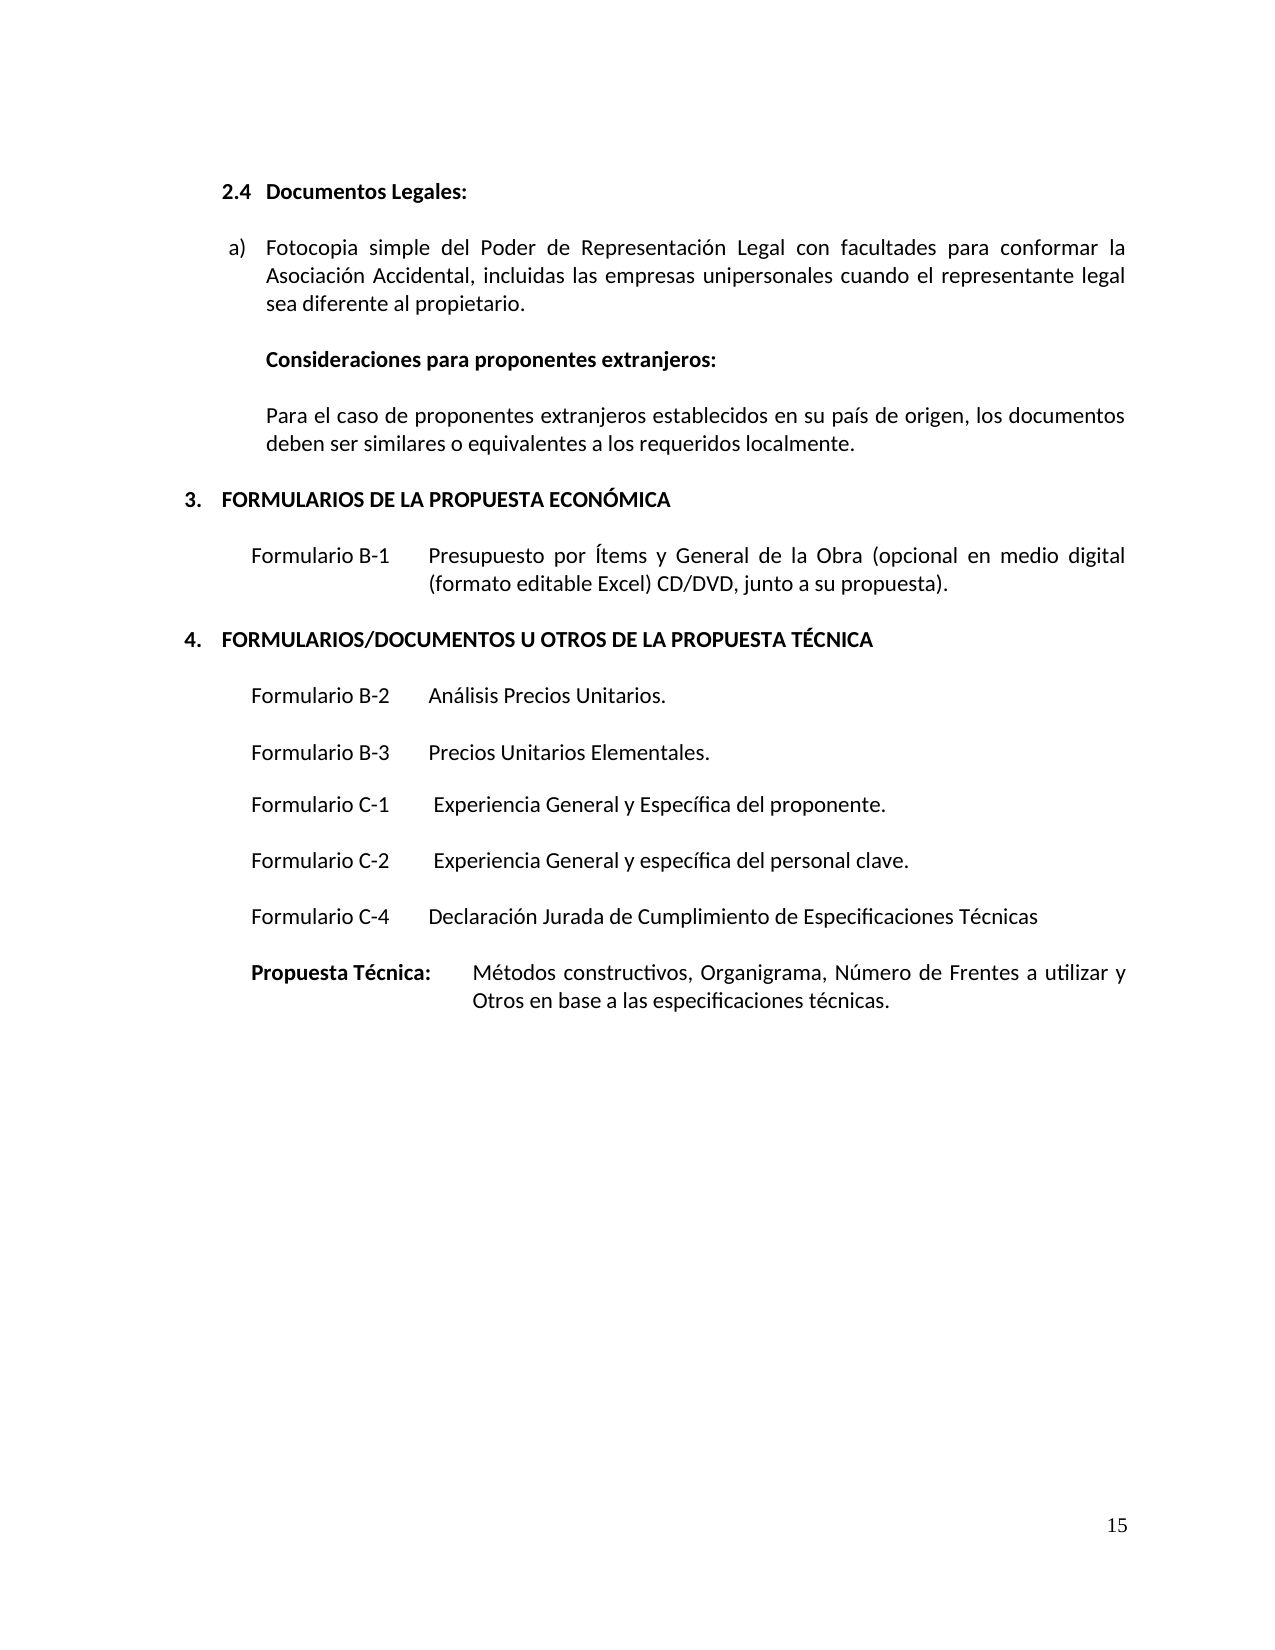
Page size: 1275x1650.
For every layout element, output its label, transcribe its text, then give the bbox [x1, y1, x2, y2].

list Fotocopia simple del Poder de Representación Legal con facultades para conformar la Asociación Accidental, incluidas las empresas unipersonales cuando el representante legal sea diferente al propietario. [228, 233, 1127, 317]
text Formulario C-2 Experiencia General y específica del personal clave. [251, 846, 1127, 874]
list FORMULARIOS/DOCUMENTOS U OTROS DE LA PROPUESTA TÉCNICA [184, 626, 1127, 653]
text Formulario C-1 Experiencia General y Específica del proponente. [251, 790, 1127, 818]
list FORMULARIOS DE LA PROPUESTA ECONÓMICA [184, 485, 1127, 513]
text Formulario B-1 Presupuesto por Ítems y General de la Obra (opcional en medio digital (formato editable Excel) CD/DVD, junto a su propuesta). [251, 541, 1127, 597]
text Formulario B-3 Precios Unitarios Elementales. [251, 738, 1127, 766]
text Formulario C-4 Declaración Jurada de Cumplimiento de Especificaciones Técnicas [251, 902, 1127, 930]
text Formulario B-2 Análisis Precios Unitarios. [251, 682, 1127, 709]
list Documentos Legales: [222, 177, 1127, 205]
text Propuesta Técnica: Métodos constructivos, Organigrama, Número de Frentes a utilizar y Otros en base a las especificaciones técnicas. [251, 958, 1127, 1014]
list Consideraciones para proponentes extranjeros: [266, 345, 1127, 373]
